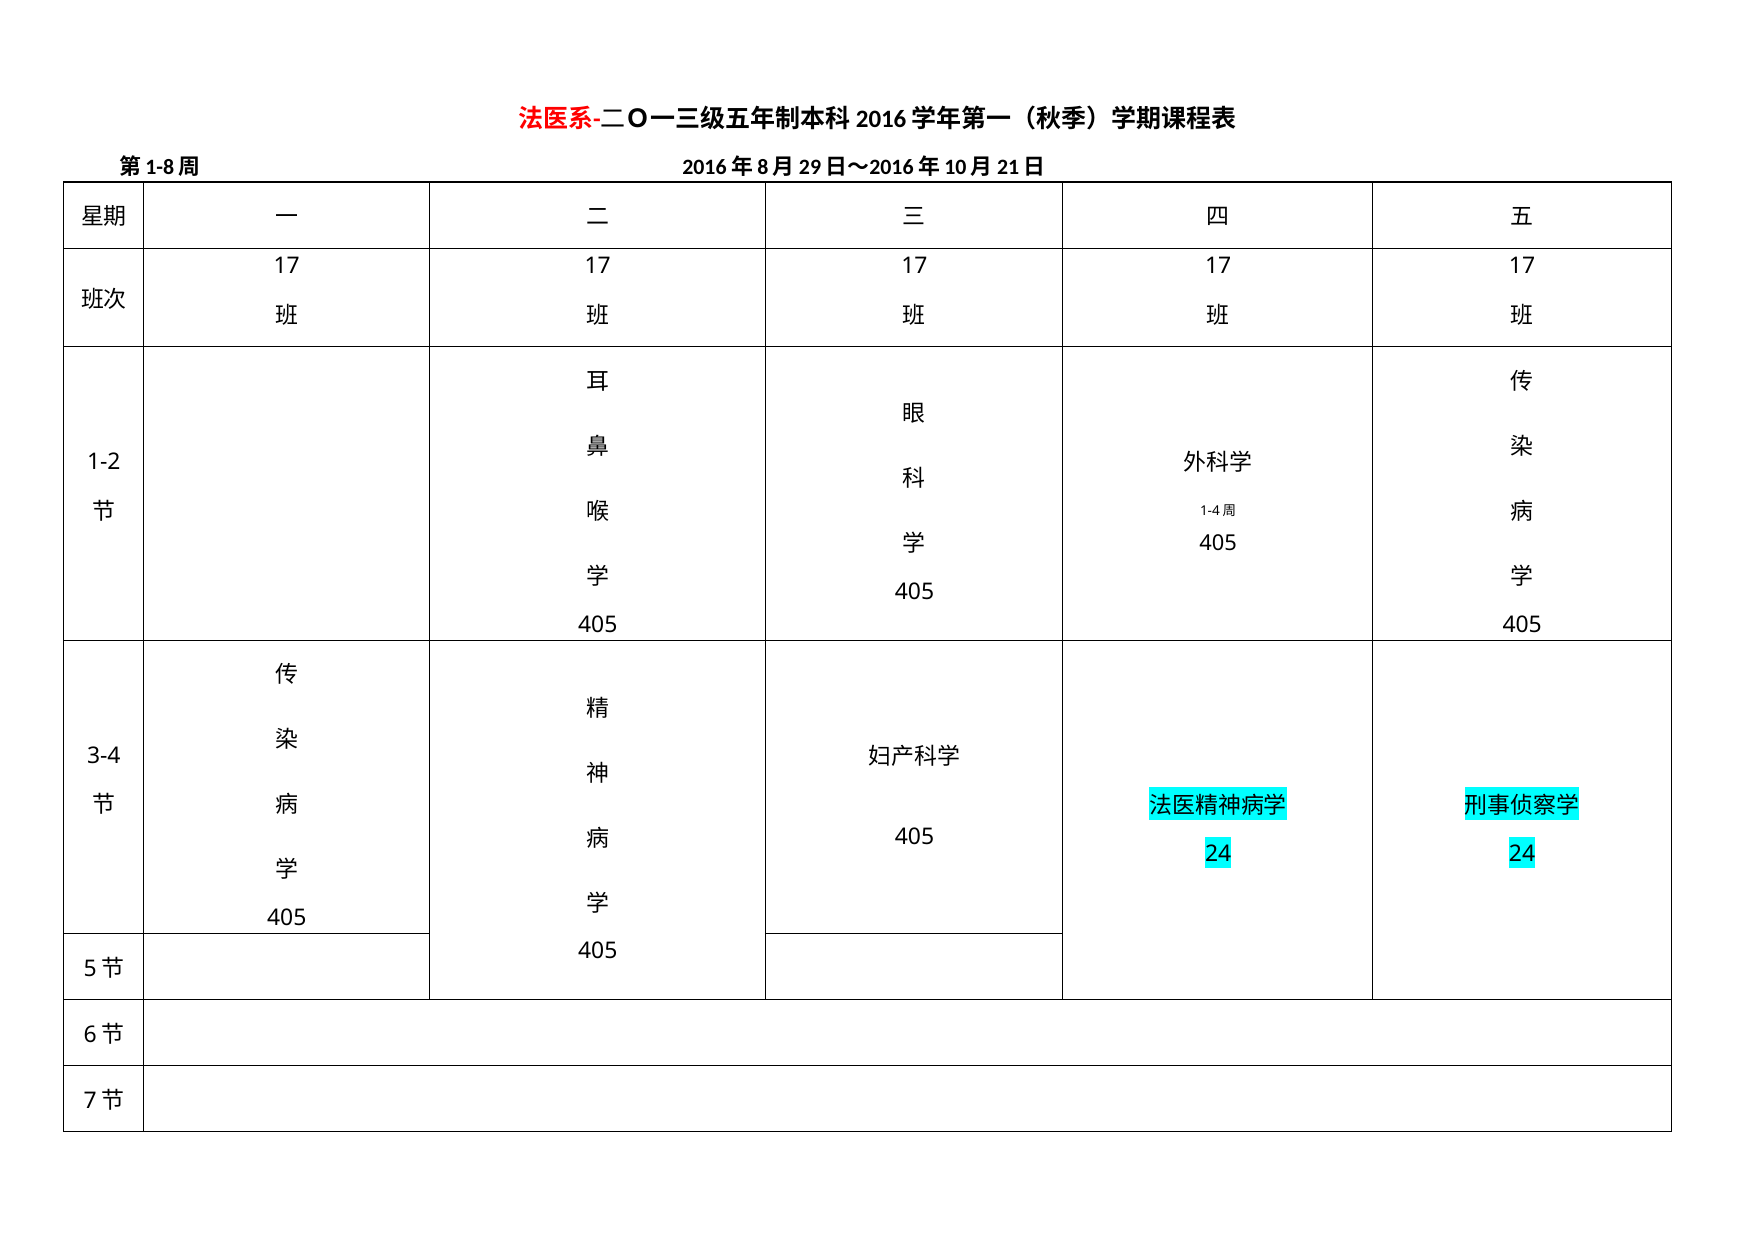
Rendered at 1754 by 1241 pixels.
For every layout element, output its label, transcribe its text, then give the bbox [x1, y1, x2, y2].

table_cell 5节 [64, 934, 143, 999]
table_cell 法医精神病学 24 [1063, 641, 1372, 999]
table_cell 妇产科学 405 [766, 641, 1062, 933]
table_header 一 [144, 183, 429, 247]
table_header 星期 [64, 183, 143, 247]
table_cell [766, 934, 1062, 999]
table_cell 17 班 [144, 249, 429, 346]
table_cell 17 班 [430, 249, 765, 346]
table_header 四 [1063, 183, 1372, 247]
table_header 三 [766, 183, 1062, 247]
table_cell 7节 [64, 1066, 143, 1131]
table_cell 17 班 [1373, 249, 1671, 346]
table_cell 17 班 [1063, 249, 1372, 346]
table_cell 17 班 [766, 249, 1062, 346]
table_cell 刑事侦察学 24 [1373, 641, 1671, 999]
table_cell 3-4 节 [64, 641, 143, 933]
table_cell 6节 [64, 1000, 143, 1065]
text 第1-8周 2016年8月29日～2016年10月21日 [75, 149, 1679, 181]
table_cell 外科学 1-4周 405 [1063, 347, 1372, 639]
table_cell 眼 科 学 405 [766, 347, 1062, 639]
text 法医系-二Ｏ一三级五年制本科2016学年第一（秋季）学期课程表 [75, 84, 1679, 149]
table_header 二 [430, 183, 765, 247]
table_header 五 [1373, 183, 1671, 247]
table_cell 传 染 病 学 405 [1373, 347, 1671, 639]
table_cell 传 染 病 学 405 [144, 641, 429, 933]
table_cell 精 神 病 学 405 [430, 641, 765, 999]
table_cell [144, 347, 429, 639]
table_cell 耳 鼻 喉 学 405 [430, 347, 765, 639]
table_cell [144, 1000, 1671, 1065]
table_cell [144, 1066, 1671, 1131]
table_cell 1-2 节 [64, 347, 143, 639]
table_cell [144, 934, 429, 999]
table_cell 班次 [64, 249, 143, 346]
